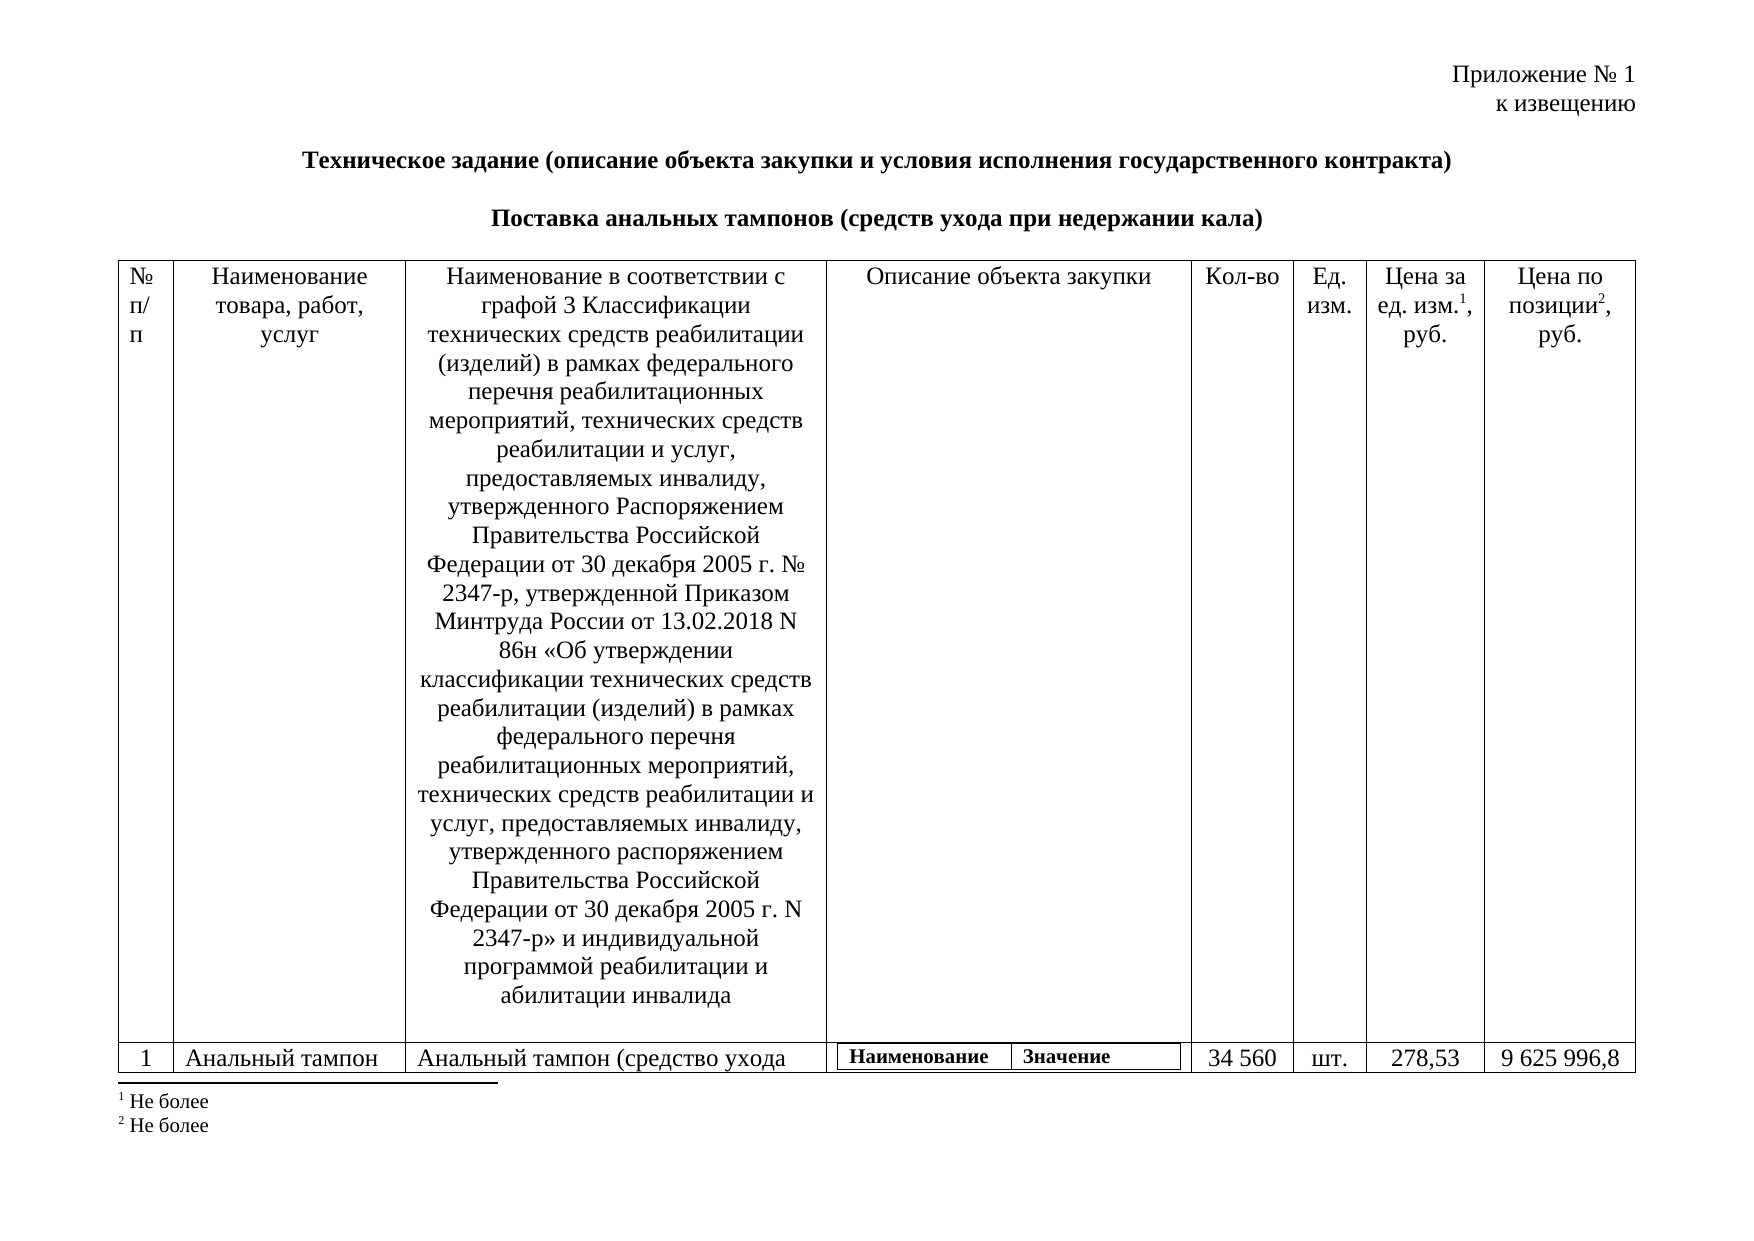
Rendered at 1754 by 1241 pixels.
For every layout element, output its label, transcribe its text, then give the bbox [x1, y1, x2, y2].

table_cell 9 625 996,80 [1485, 1043, 1635, 1072]
table_cell [827, 1043, 1191, 1072]
table_cell 278,53 [1367, 1043, 1484, 1072]
table_cell шт. [1294, 1043, 1366, 1072]
table_header Наименование в соответствии с графой 3 Классификации технических средств реабилитации (изделий) в рамках федерального перечня реабилитационных мероприятий, технических средств реабилитации и услуг, предоставляемых инвалиду, утвержденного Распоряжением Правительства Российской Федерации от 30 декабря 2005 г. № 2347-р, утвержденной Приказом Минтруда России от 13.02.2018 N 86н «Об утверждении классификации технических средств реабилитации (изделий) в рамках федерального перечня реабилитационных мероприятий, технических средств реабилитации и услуг, предоставляемых инвалиду, утвержденного распоряжением Правительства Российской Федерации от 30 декабря 2005 г. N 2347-р» и индивидуальной программой реабилитации и абилитации инвалида [406, 261, 826, 1042]
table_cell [174, 1043, 405, 1072]
table_cell 1 [119, 1043, 173, 1072]
text Поставка анальных тампонов (средств ухода при недержании кала) [118, 203, 1636, 232]
table_header Кол-во [1192, 261, 1293, 1042]
table_header Цена за ед. изм., руб. [1367, 261, 1484, 1042]
table_header Описание объекта закупки [827, 261, 1191, 1042]
text Техническое задание (описание объекта закупки и условия исполнения государственного контракта) [118, 145, 1636, 174]
text к извещению [1181, 88, 1636, 117]
table_header № п/п [119, 261, 173, 1042]
table_cell 34 560 [1192, 1043, 1293, 1072]
text Приложение № 1 [1181, 59, 1636, 88]
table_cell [406, 1043, 826, 1072]
table_header Наименование товара, работ, услуг [174, 261, 405, 1042]
table_header Цена по позиции, руб. [1485, 261, 1635, 1042]
table_header Ед. изм. [1294, 261, 1366, 1042]
